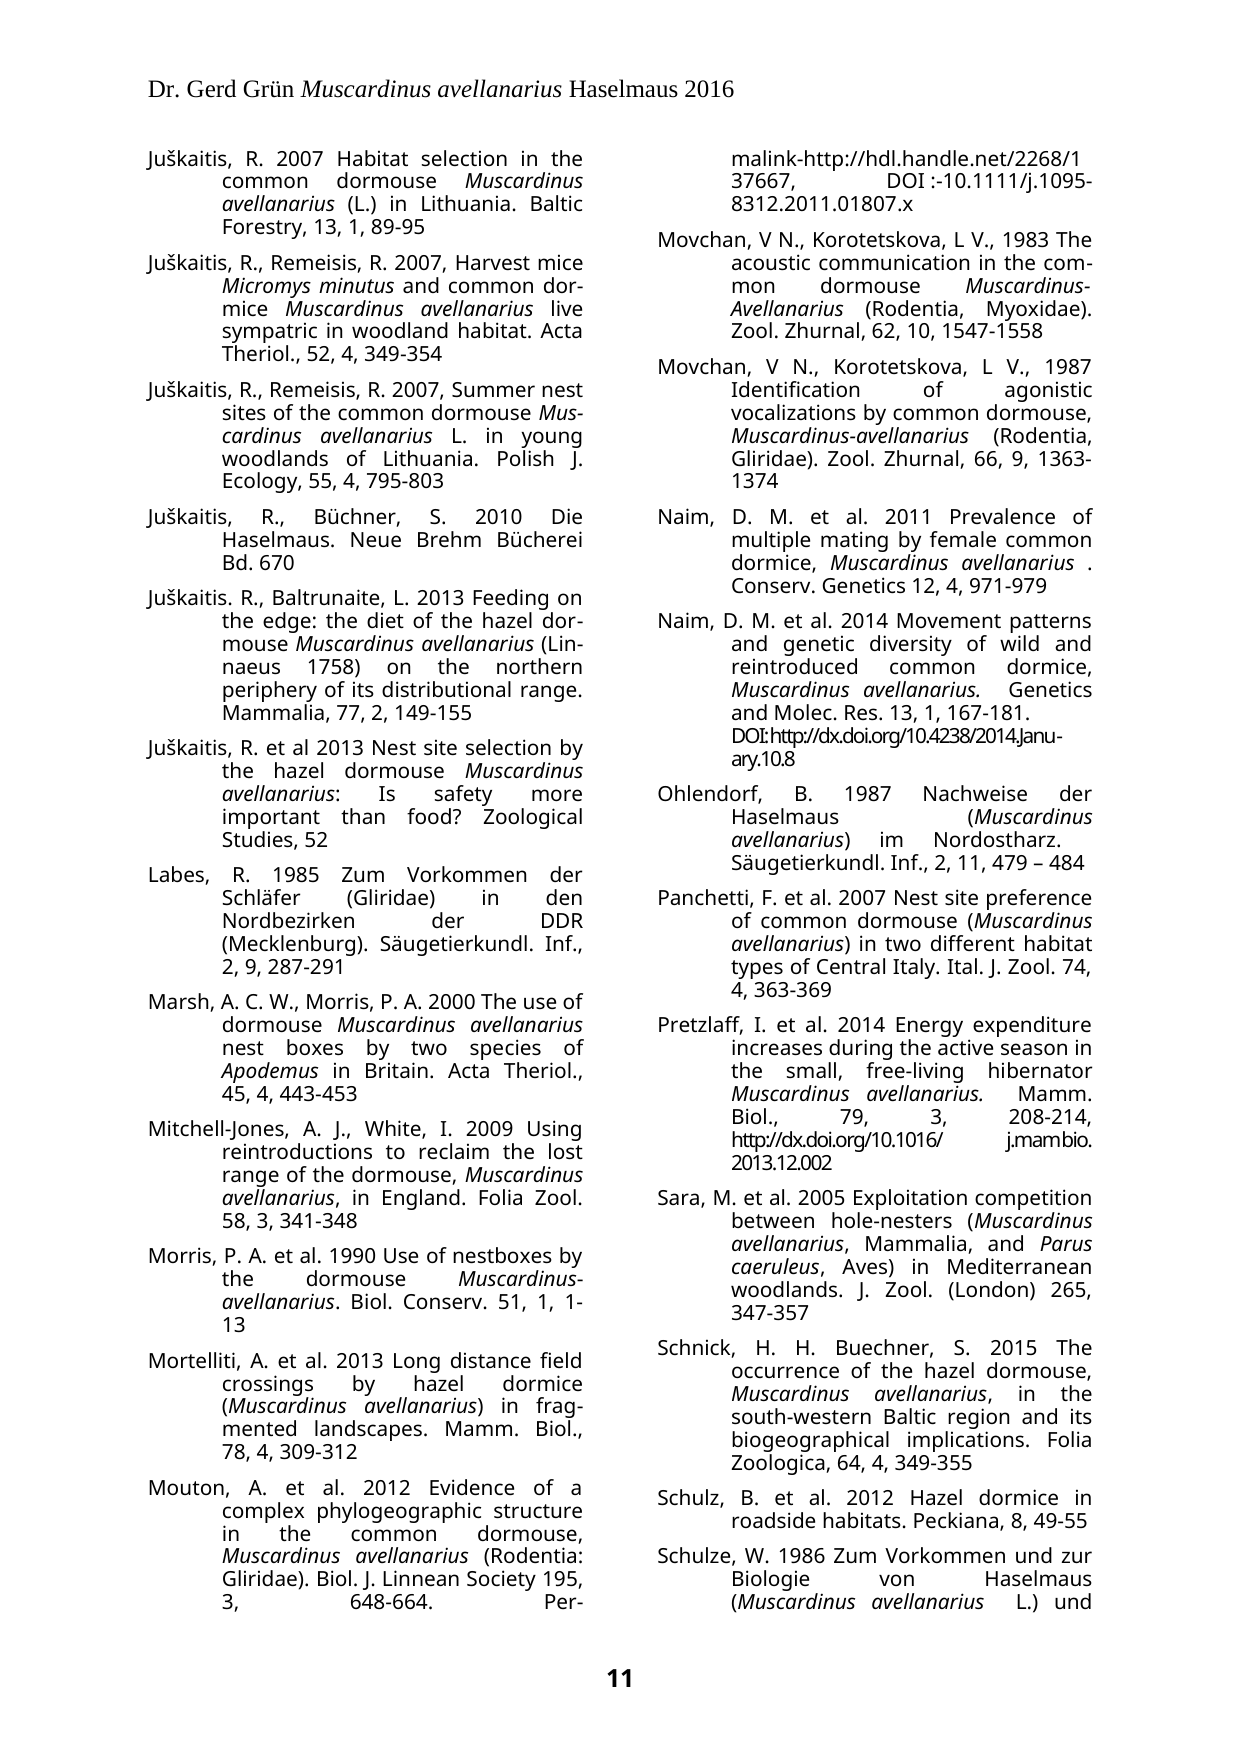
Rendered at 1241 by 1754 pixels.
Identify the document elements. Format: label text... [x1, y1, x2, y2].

text Naim, D. M. et al. 2011 Prevalence of multiple mating by female common dormice, Muscardinus avellanarius . Conserv. Genetics 12, 4, 971-979 [657, 506, 1092, 598]
text Movchan, V N., Korotetskova, L V., 1983 The acoustic communication in the common dormouse Muscardinus-Avellanarius (Rodentia, Myoxidae). Zool. Zhurnal, 62, 10, 1547-1558 [657, 229, 1092, 343]
text Juškaitis, R. et al 2013 Nest site selection by the hazel dormouse Muscardinus avellanarius: Is safety more important than food? Zoological Studies, 52 [148, 737, 583, 852]
text Juškaitis, R., Remeisis, R. 2007, Harvest mice Micromys minutus and common dormice Muscardinus avellanarius live sympatric in woodland habitat. Acta Theriol., 52, 4, 349-354 [148, 252, 583, 366]
text Naim, D. M. et al. 2014 Movement patterns and genetic diversity of wild and reintroduced common dormice, Muscardinus avellanarius. Genetics and Molec. Res. 13, 1, 167-181. [657, 610, 1092, 725]
text Labes, R. 1985 Zum Vorkommen der Schläfer (Gliridae) in den Nordbezirken der DDR (Mecklenburg). Säugetierkundl. Inf., 2, 9, 287-291 [148, 864, 583, 979]
text DOI:http://dx.doi.org/10.4238/2014.January.10.8 [731, 725, 1092, 771]
text Ohlendorf, B. 1987 Nachweise der Haselmaus (Muscardinus avellanarius) im Nordostharz. Säugetierkundl. Inf., 2, 11, 479 – 484 [657, 783, 1092, 875]
text Morris, P. A. et al. 1990 Use of nestboxes by the dormouse Muscardinus-avellanarius. Biol. Conserv. 51, 1, 1-13 [148, 1246, 583, 1337]
text Juškaitis. R., Baltrunaite, L. 2013 Feeding on the edge: the diet of the hazel dormouse Muscardinus avellanarius (Linnaeus 1758) on the northern periphery of its distributional range. Mammalia, 77, 2, 149-155 [148, 587, 583, 725]
text Panchetti, F. et al. 2007 Nest site preference of common dormouse (Muscardinus avellanarius) in two different habitat types of Central Italy. Ital. J. Zool. 74, 4, 363-369 [657, 887, 1092, 1002]
text Juškaitis, R., Remeisis, R. 2007, Summer nest sites of the common dormouse Muscardinus avellanarius L. in young woodlands of Lithuania. Polish J. Ecology, 55, 4, 795-803 [148, 379, 583, 493]
text Sara, M. et al. 2005 Exploitation competition between hole-nesters (Muscardinus avellanarius, Mammalia, and Parus caeruleus, Aves) in Mediterranean woodlands. J. Zool. (London) 265, 347-357 [657, 1187, 1092, 1325]
text Marsh, A. C. W., Morris, P. A. 2000 The use of dormouse Muscardinus avellanarius nest boxes by two species of Apodemus in Britain. Acta Theriol., 45, 4, 443-453 [148, 991, 583, 1106]
text Mouton, A. et al. 2012 Evidence of a complex phylogeographic structure in the common dormouse, Muscardinus avellanarius (Rodentia: Gliridae). Biol. J. Linnean Society 195, 3, 648-664. Permalink-http://hdl.handle.net/2268/137667, DOI :-10.1111/j.1095-8312.2011.01807.x [148, 1477, 583, 1614]
subtitle Schulz, B. et al. 2012 Hazel dormice in roadside habitats. Peckiana, 8, 49-55 [657, 1487, 1092, 1533]
text Pretzlaff, I. et al. 2014 Energy expenditure increases during the active season in the small, free-living hibernator Muscardinus avellanarius. Mamm. Biol., 79, 3, 208-214, http://dx.doi.org/10.1016/ j.mambio. 2013.12.002 [657, 1014, 1092, 1175]
text Mitchell-Jones, A. J., White, I. 2009 Using reintroductions to reclaim the lost range of the dormouse, Muscardinus avellanarius, in England. Folia Zool. 58, 3, 341-348 [148, 1118, 583, 1233]
text Mouton, A. et al. 2012 Evidence of a complex phylogeographic structure in the common dormouse, Muscardinus avellanarius (Rodentia: Gliridae). Biol. J. Linnean Society 195, 3, 648-664. Permalink-http://hdl.handle.net/2268/137667, DOI :-10.1111/j.1095-8312.2011.01807.x [657, 148, 1092, 216]
text Juškaitis, R., Büchner, S. 2010 Die Haselmaus. Neue Brehm Bücherei Bd. 670 [148, 506, 583, 575]
text Schnick, H. H. Buechner, S. 2015 The occurrence of the hazel dormouse, Muscardinus avellanarius, in the south-western Baltic region and its biogeographical implications. Folia Zoologica, 64, 4, 349-355 [657, 1337, 1092, 1475]
text Mortelliti, A. et al. 2013 Long distance field crossings by hazel dormice (Muscardinus avellanarius) in fragmented landscapes. Mamm. Biol., 78, 4, 309-312 [148, 1350, 583, 1464]
text Juškaitis, R. 2007 Habitat selection in the common dormouse Muscardinus avellanarius (L.) in Lithuania. Baltic Forestry, 13, 1, 89-95 [148, 148, 583, 239]
text Movchan, V N., Korotetskova, L V., 1987 Identification of agonistic vocalizations by common dormouse, Muscardinus-avellanarius (Rodentia, Gliridae). Zool. Zhurnal, 66, 9, 1363-1374 [657, 356, 1092, 493]
